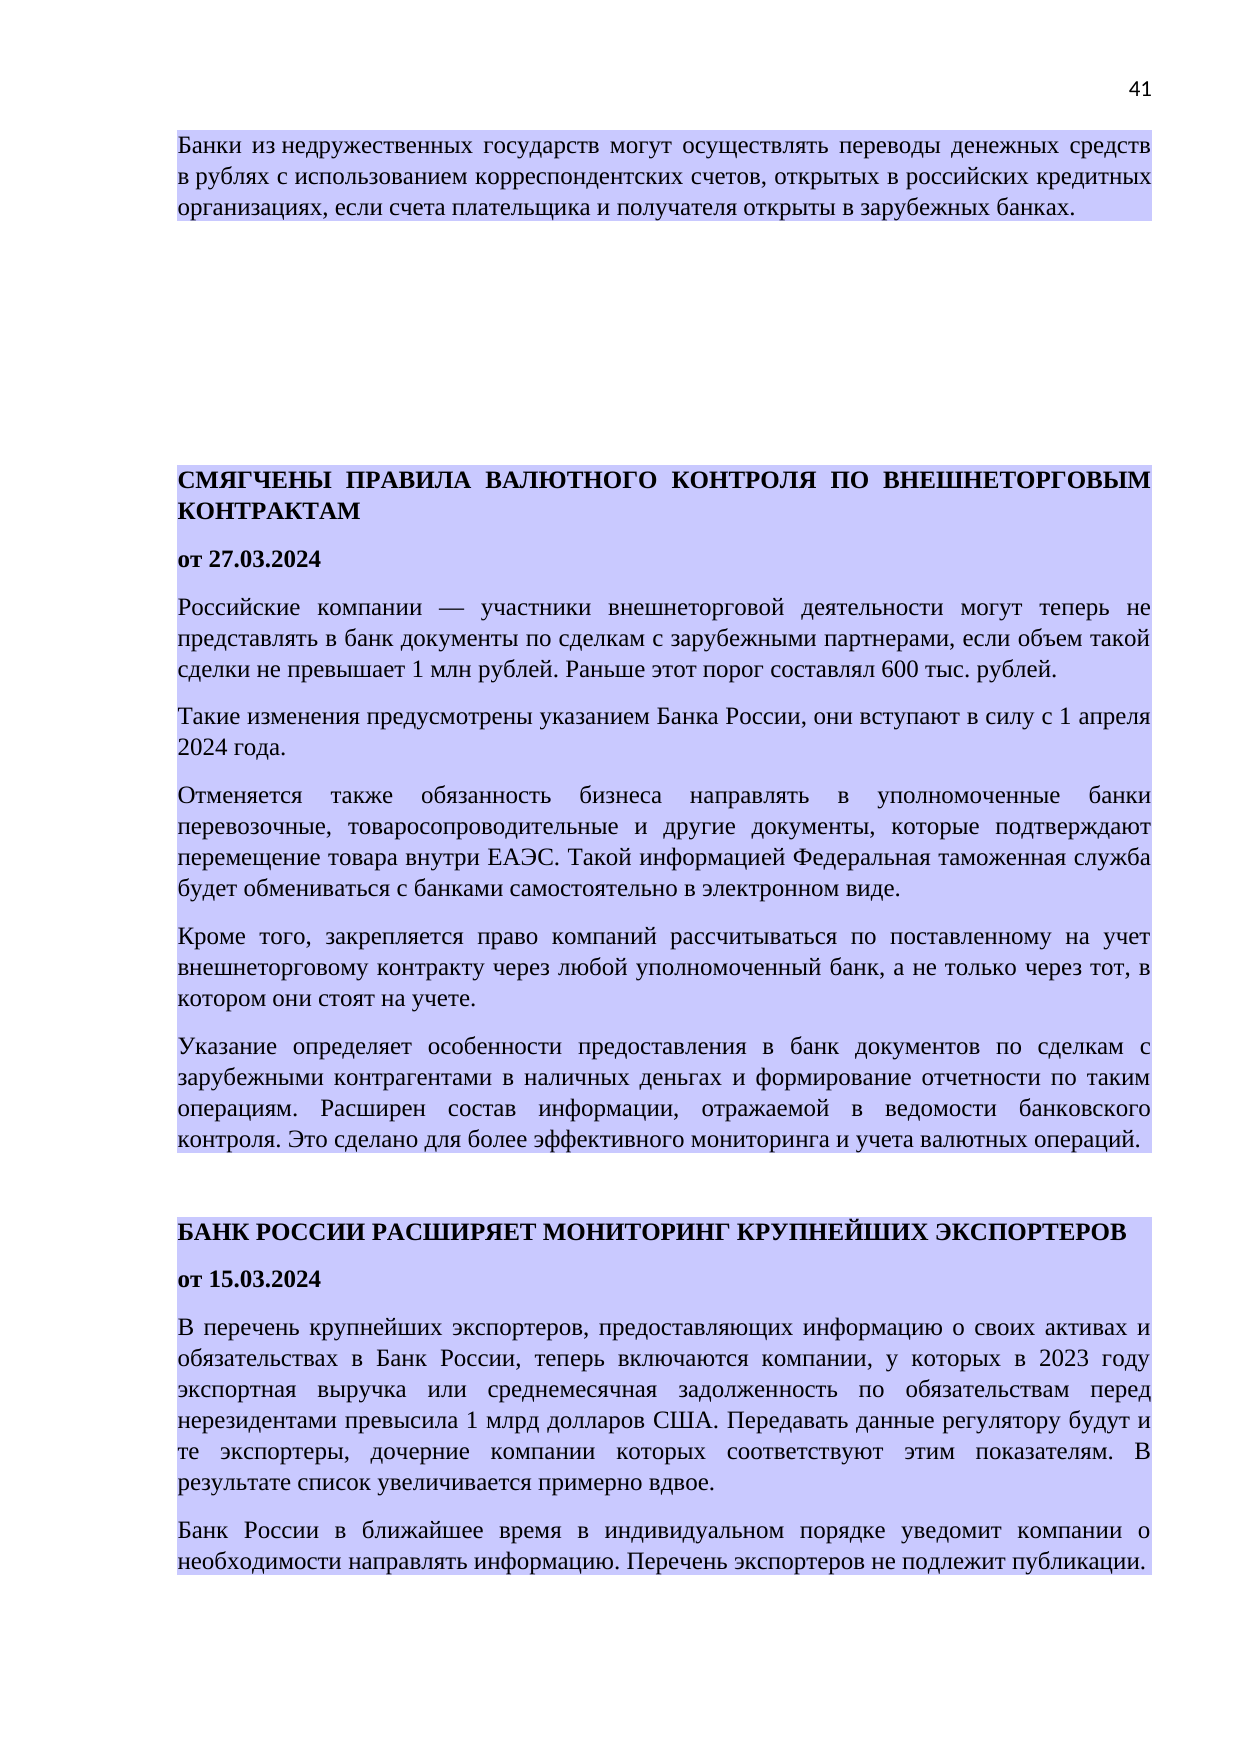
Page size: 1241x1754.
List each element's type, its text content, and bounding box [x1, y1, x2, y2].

text Отменяется также обязанность бизнеса направлять в уполномоченные банки перевозочные, товаросопроводительные и другие документы, которые подтверждают перемещение товара внутри ЕАЭС. Такой информацией Федеральная таможенная служба будет обмениваться с банками самостоятельно в электронном виде. [177, 780, 1152, 902]
text от 27.03.2024 [177, 544, 1152, 573]
text Кроме того, закрепляется право компаний рассчитываться по поставленному на учет внешнеторговому контракту через любой уполномоченный банк, а не только через тот, в котором они стоят на учете. [177, 921, 1152, 1012]
text от 15.03.2024 [177, 1264, 1152, 1293]
text Указание определяет особенности предоставления в банк документов по сделкам с зарубежными контрагентами в наличных деньгах и формирование отчетности по таким операциям. Расширен состав информации, отражаемой в ведомости банковского контроля. Это сделано для более эффективного мониторинга и учета валютных операций. [177, 1031, 1152, 1153]
text Банк России в ближайшее время в индивидуальном порядке уведомит компании о необходимости направлять информацию. Перечень экспортеров не подлежит публикации. [177, 1515, 1152, 1575]
text Российские компании — участники внешнеторговой деятельности могут теперь не представлять в банк документы по сделкам с зарубежными партнерами, если объем такой сделки не превышает 1 млн рублей. Раньше этот порог составлял 600 тыс. рублей. [177, 592, 1152, 682]
text Такие изменения предусмотрены указанием Банка России, они вступают в силу с 1 апреля 2024 года. [177, 701, 1152, 761]
text В перечень крупнейших экспортеров, предоставляющих информацию о своих активах и обязательствах в Банк России, теперь включаются компании, у которых в 2023 году экспортная выручка или среднемесячная задолженность по обязательствам перед нерезидентами превысила 1 млрд долларов США. Передавать данные регулятору будут и те экспортеры, дочерние компании которых соответствуют этим показателям. В результате список увеличивается примерно вдвое. [177, 1312, 1152, 1496]
text Банки из недружественных государств могут осуществлять переводы денежных средств в рублях с использованием корреспондентских счетов, открытых в российских кредитных организациях, если счета плательщика и получателя открыты в зарубежных банках. [177, 130, 1152, 221]
text БАНК РОССИИ РАСШИРЯЕТ МОНИТОРИНГ КРУПНЕЙШИХ ЭКСПОРТЕРОВ [177, 1217, 1152, 1245]
text СМЯГЧЕНЫ ПРАВИЛА ВАЛЮТНОГО КОНТРОЛЯ ПО ВНЕШНЕТОРГОВЫМ КОНТРАКТАМ [177, 465, 1152, 525]
